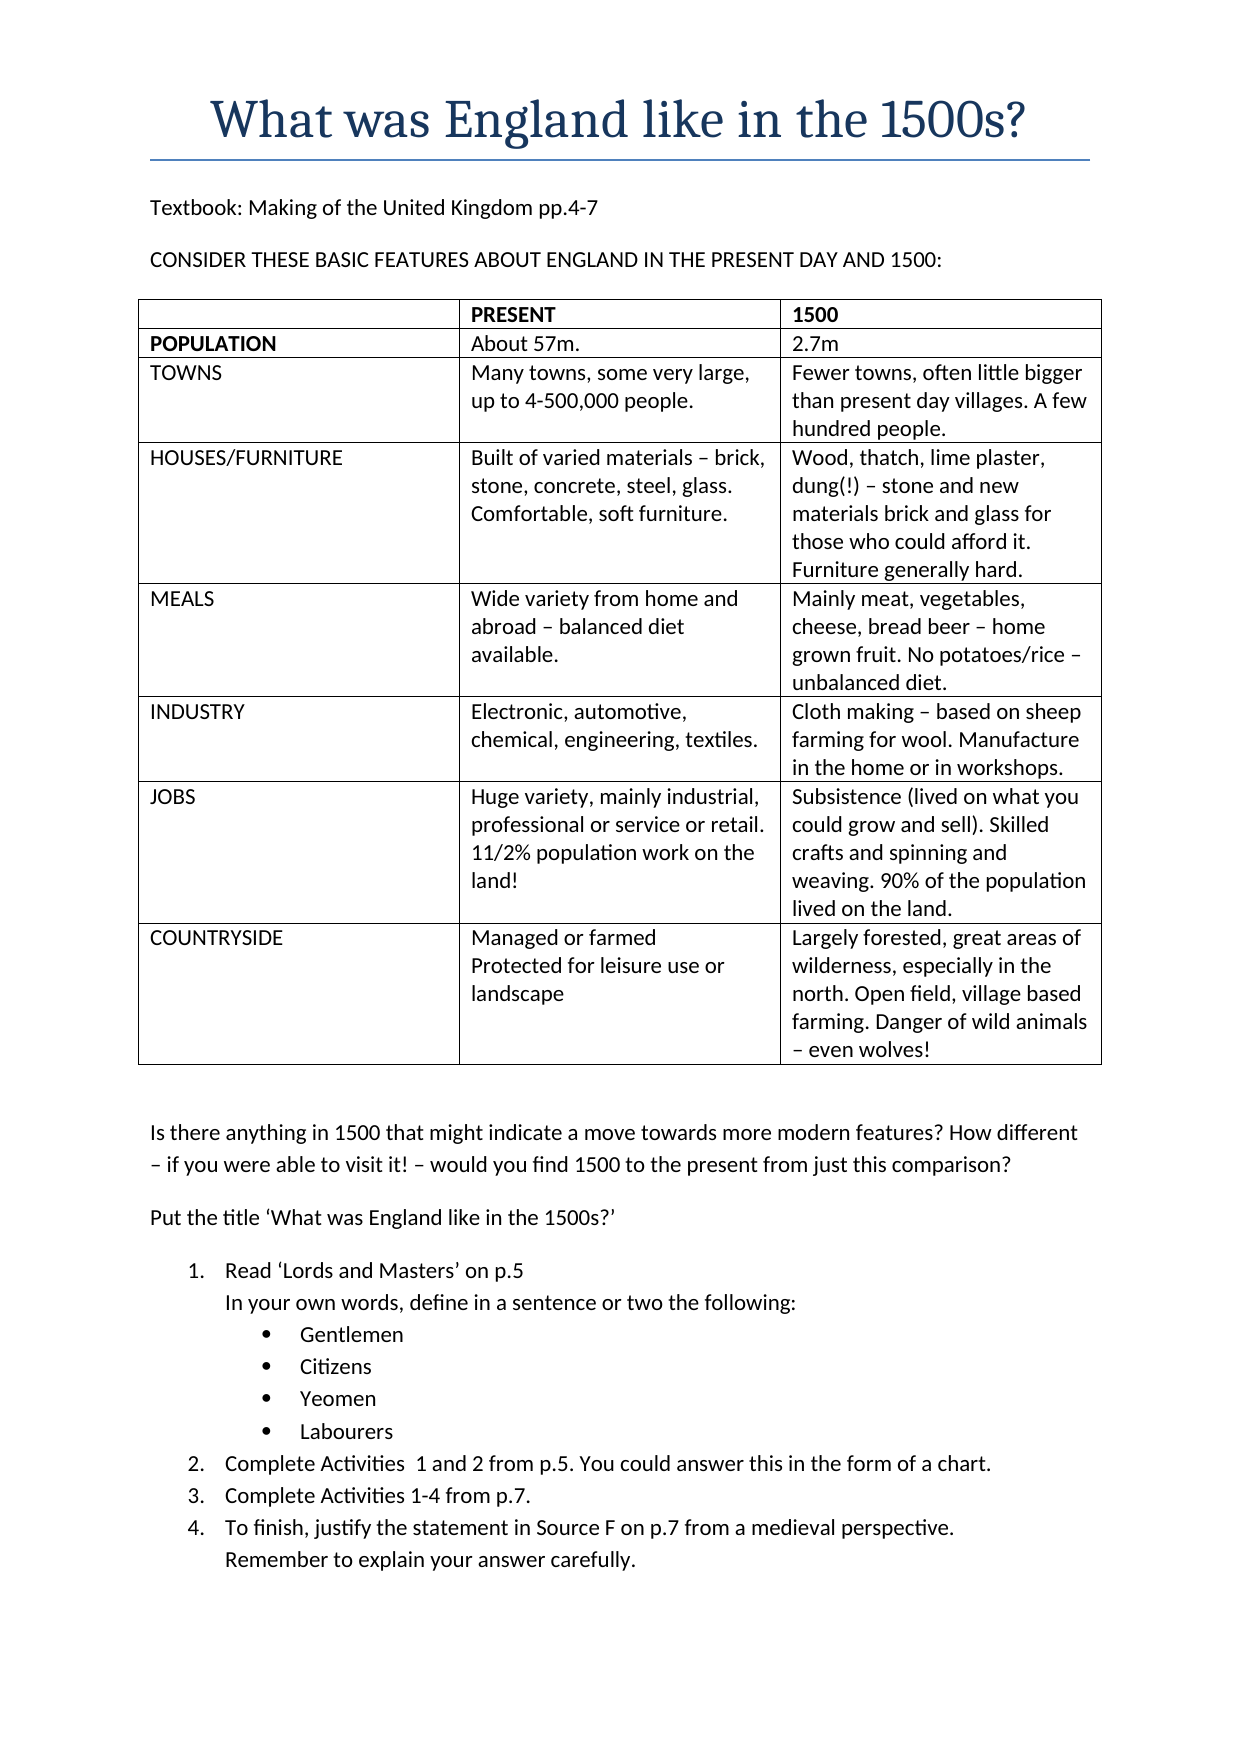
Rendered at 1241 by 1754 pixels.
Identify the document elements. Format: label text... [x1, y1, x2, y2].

table_cell Managed or farmed Protected for leisure use or landscape [460, 924, 780, 1063]
table_header [139, 300, 459, 328]
table_cell COUNTRYSIDE [139, 924, 459, 1063]
table_cell Built of varied materials – brick, stone, concrete, steel, glass. Comfortable, soft furniture. [460, 443, 780, 583]
table_header 1500 [781, 300, 1101, 328]
list Read ‘Lords and Masters’ on p.5 [187, 1256, 1090, 1284]
table_cell MEALS [139, 584, 459, 696]
list Yeomen [262, 1384, 1090, 1413]
table_cell Largely forested, great areas of wilderness, especially in the north. Open field, village based farming. Danger of wild animals – even wolves! [781, 924, 1101, 1063]
table_cell Many towns, some very large, up to 4-500,000 people. [460, 358, 780, 442]
table_cell Wood, thatch, lime plaster, dung(!) – stone and new materials brick and glass for those who could afford it. Furniture generally hard. [781, 443, 1101, 583]
table_cell JOBS [139, 782, 459, 922]
table_cell INDUSTRY [139, 697, 459, 781]
table_cell POPULATION [139, 329, 459, 357]
list Citizens [262, 1352, 1090, 1380]
text Put the title ‘What was England like in the 1500s?’ [150, 1203, 1090, 1231]
list To finish, justify the statement in Source F on p.7 from a medieval perspective. [187, 1513, 1090, 1541]
table_cell Huge variety, mainly industrial, professional or service or retail. 11/2% population work on the land! [460, 782, 780, 922]
table_header PRESENT [460, 300, 780, 328]
list Complete Activities 1-4 from p.7. [187, 1481, 1090, 1509]
text Is there anything in 1500 that might indicate a move towards more modern features? How different – if you were able to visit it! – would you find 1500 to the present from just this comparison? [150, 1118, 1090, 1178]
table_cell HOUSES/FURNITURE [139, 443, 459, 583]
table_cell About 57m. [460, 329, 780, 357]
text CONSIDER THESE BASIC FEATURES ABOUT ENGLAND IN THE PRESENT DAY AND 1500: [150, 246, 1090, 274]
list Gentlemen [262, 1320, 1090, 1348]
table_cell Subsistence (lived on what you could grow and sell). Skilled crafts and spinning and weaving. 90% of the population lived on the land. [781, 782, 1101, 922]
list Complete Activities 1 and 2 from p.5. You could answer this in the form of a chart. [187, 1449, 1090, 1477]
table_cell Electronic, automotive, chemical, engineering, textiles. [460, 697, 780, 781]
table_cell TOWNS [139, 358, 459, 442]
list In your own words, define in a sentence or two the following: [225, 1288, 1090, 1316]
table_cell Fewer towns, often little bigger than present day villages. A few hundred people. [781, 358, 1101, 442]
list Remember to explain your answer carefully. [225, 1546, 1090, 1573]
text Textbook: Making of the United Kingdom pp.4-7 [150, 193, 1090, 221]
table_cell Cloth making – based on sheep farming for wool. Manufacture in the home or in workshops. [781, 697, 1101, 781]
title What was England like in the 1500s? [150, 89, 1090, 159]
table_cell Wide variety from home and abroad – balanced diet available. [460, 584, 780, 696]
list Labourers [262, 1417, 1090, 1445]
table_cell 2.7m [781, 329, 1101, 357]
table_cell Mainly meat, vegetables, cheese, bread beer – home grown fruit. No potatoes/rice – unbalanced diet. [781, 584, 1101, 696]
